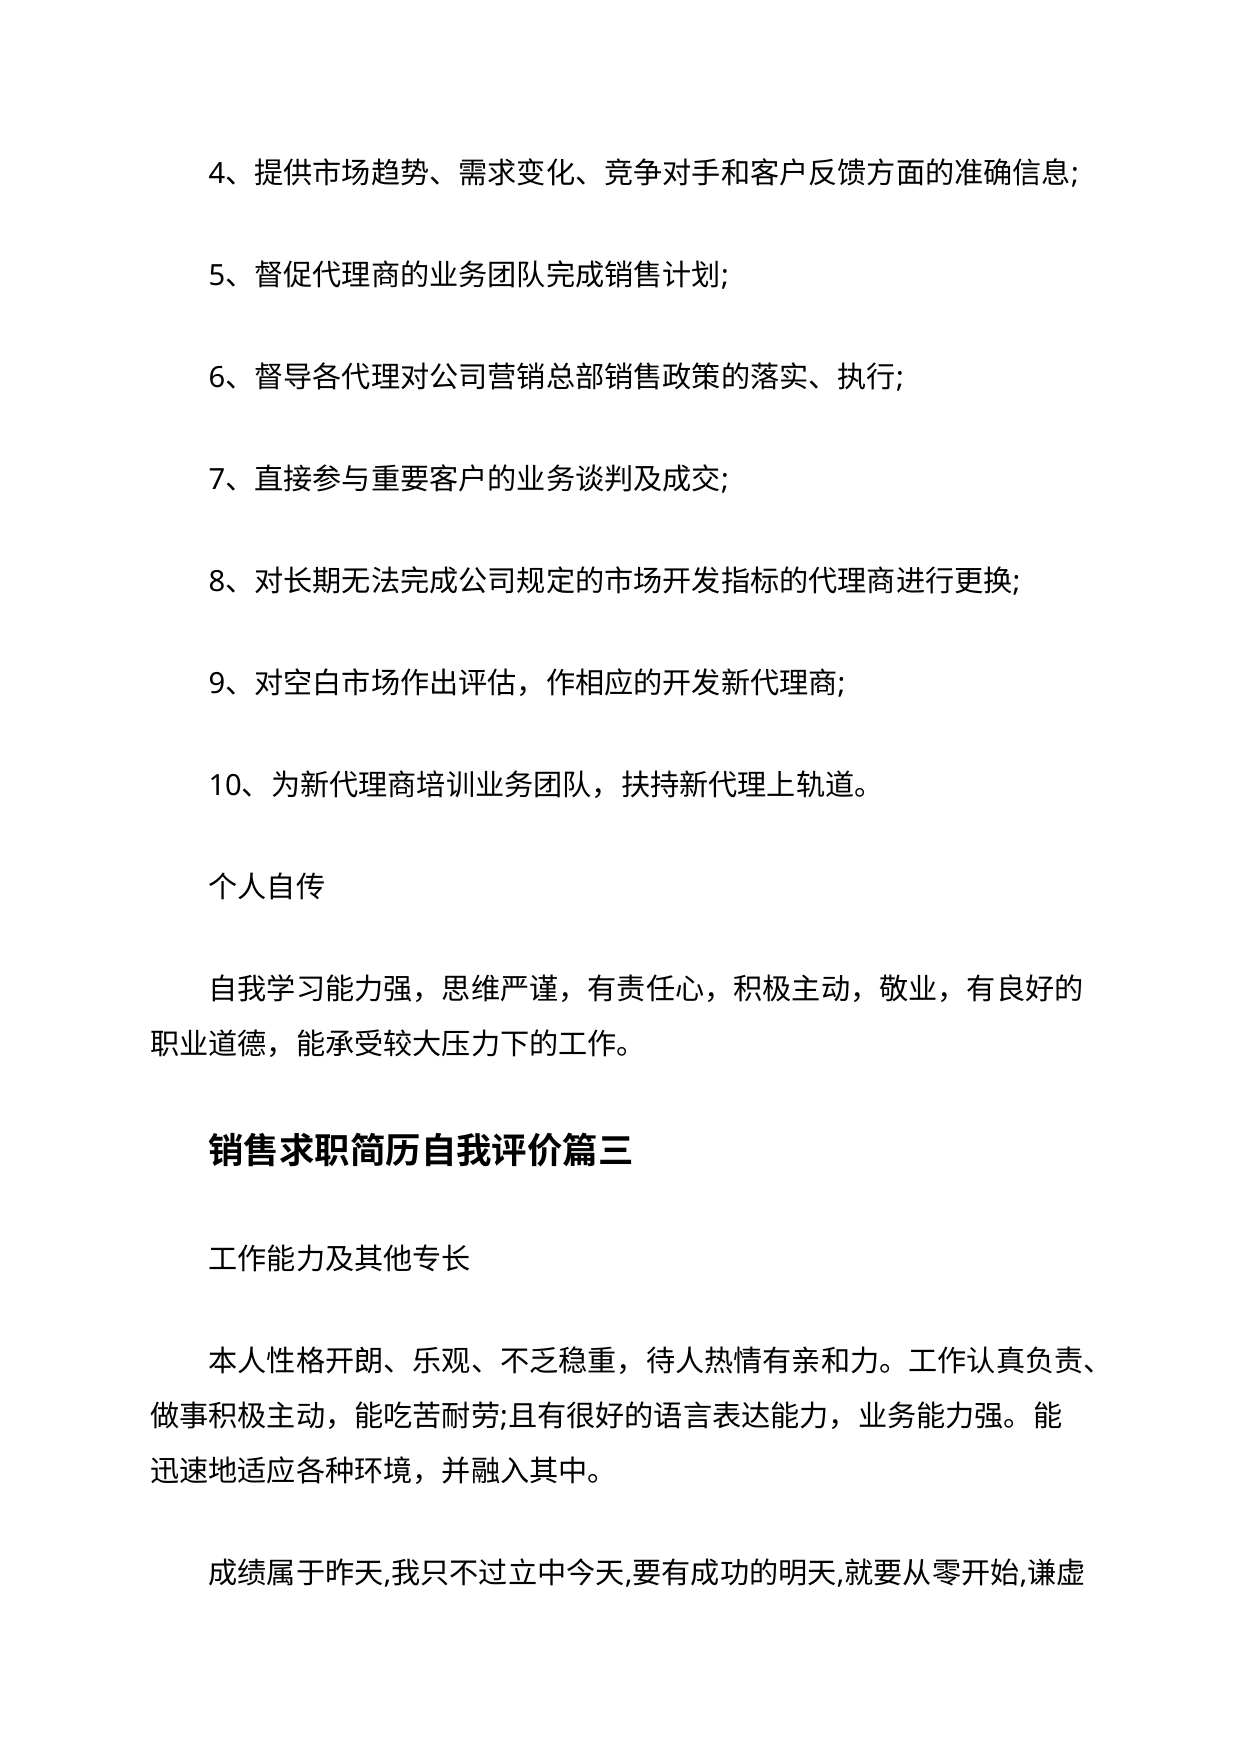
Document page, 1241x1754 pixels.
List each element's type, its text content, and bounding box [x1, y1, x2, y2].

text 8、对长期无法完成公司规定的市场开发指标的代理商进行更换; [150, 558, 1090, 600]
text 本人性格开朗、乐观、不乏稳重，待人热情有亲和力。工作认真负责、做事积极主动，能吃苦耐劳;且有很好的语言表达能力，业务能力强。能迅速地适应各种环境，并融入其中。 [150, 1337, 1090, 1490]
text 工作能力及其他专长 [150, 1236, 1090, 1278]
text 7、直接参与重要客户的业务谈判及成交; [150, 456, 1090, 498]
text 6、督导各代理对公司营销总部销售政策的落实、执行; [150, 354, 1090, 396]
text 4、提供市场趋势、需求变化、竞争对手和客户反馈方面的准确信息; [150, 150, 1090, 192]
text 10、为新代理商培训业务团队，扶持新代理上轨道。 [150, 762, 1090, 804]
text 销售求职简历自我评价篇三 [150, 1122, 1090, 1173]
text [150, 1549, 1090, 1592]
text 5、督促代理商的业务团队完成销售计划; [150, 252, 1090, 294]
text 自我学习能力强，思维严谨，有责任心，积极主动，敬业，有良好的职业道德，能承受较大压力下的工作。 [150, 966, 1090, 1063]
text 9、对空白市场作出评估，作相应的开发新代理商; [150, 660, 1090, 702]
text 个人自传 [150, 864, 1090, 906]
